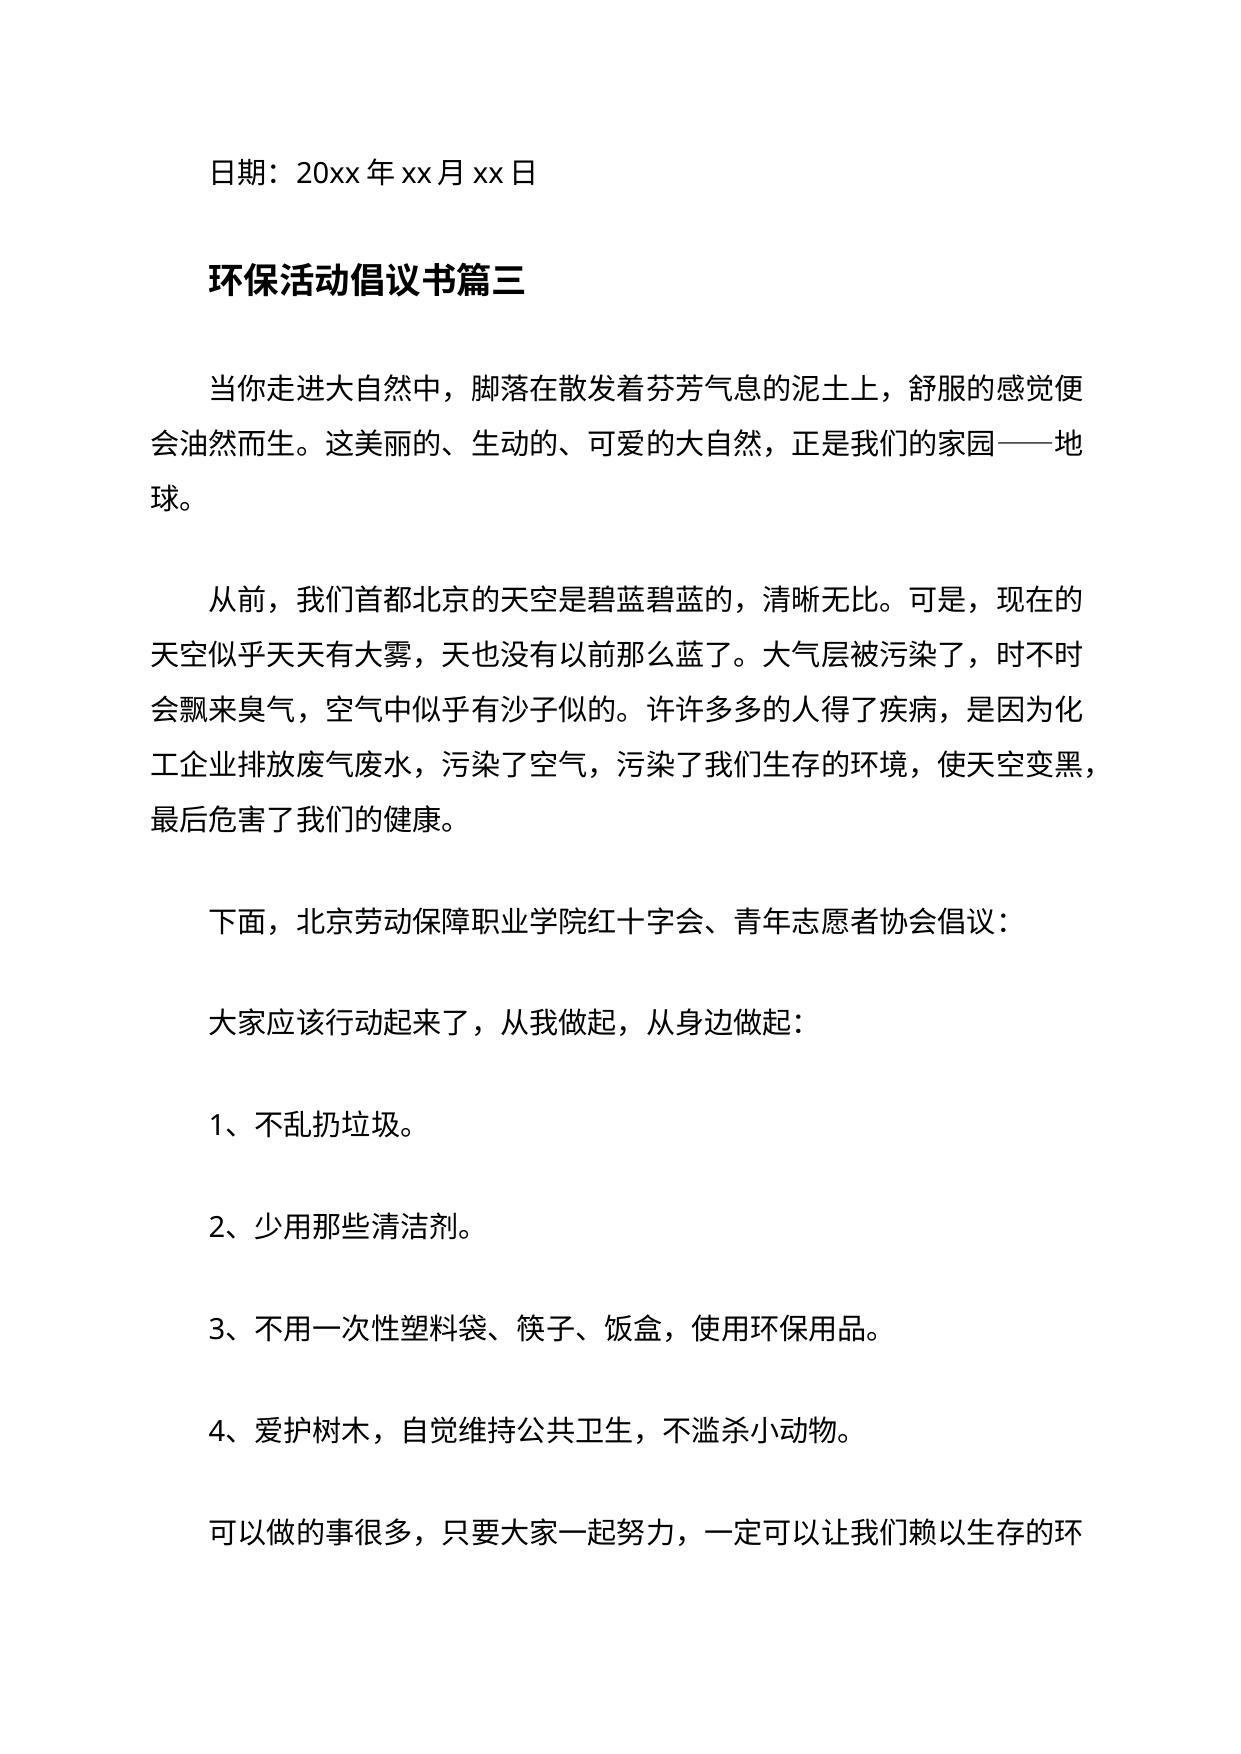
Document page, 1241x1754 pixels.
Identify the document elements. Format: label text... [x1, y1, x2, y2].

text 大家应该行动起来了，从我做起，从身边做起： [150, 1000, 1090, 1042]
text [150, 1510, 1090, 1552]
text 从前，我们首都北京的天空是碧蓝碧蓝的，清晰无比。可是，现在的天空似乎天天有大雾，天也没有以前那么蓝了。大气层被污染了，时不时会飘来臭气，空气中似乎有沙子似的。许许多多的人得了疾病，是因为化工企业排放废气废水，污染了空气，污染了我们生存的环境，使天空变黑，最后危害了我们的健康。 [150, 577, 1090, 839]
text 当你走进大自然中，脚落在散发着芬芳气息的泥土上，舒服的感觉便会油然而生。这美丽的、生动的、可爱的大自然，正是我们的家园——地球。 [150, 365, 1090, 517]
text 4、爱护树木，自觉维持公共卫生，不滥杀小动物。 [150, 1408, 1090, 1450]
text 环保活动倡议书篇三 [150, 252, 1090, 303]
text 2、少用那些清洁剂。 [150, 1204, 1090, 1246]
text 3、不用一次性塑料袋、筷子、饭盒，使用环保用品。 [150, 1306, 1090, 1348]
text 1、不乱扔垃圾。 [150, 1102, 1090, 1144]
text 日期：20xx年xx月xx日 [150, 150, 1090, 192]
text 下面，北京劳动保障职业学院红十字会、青年志愿者协会倡议： [150, 898, 1090, 941]
